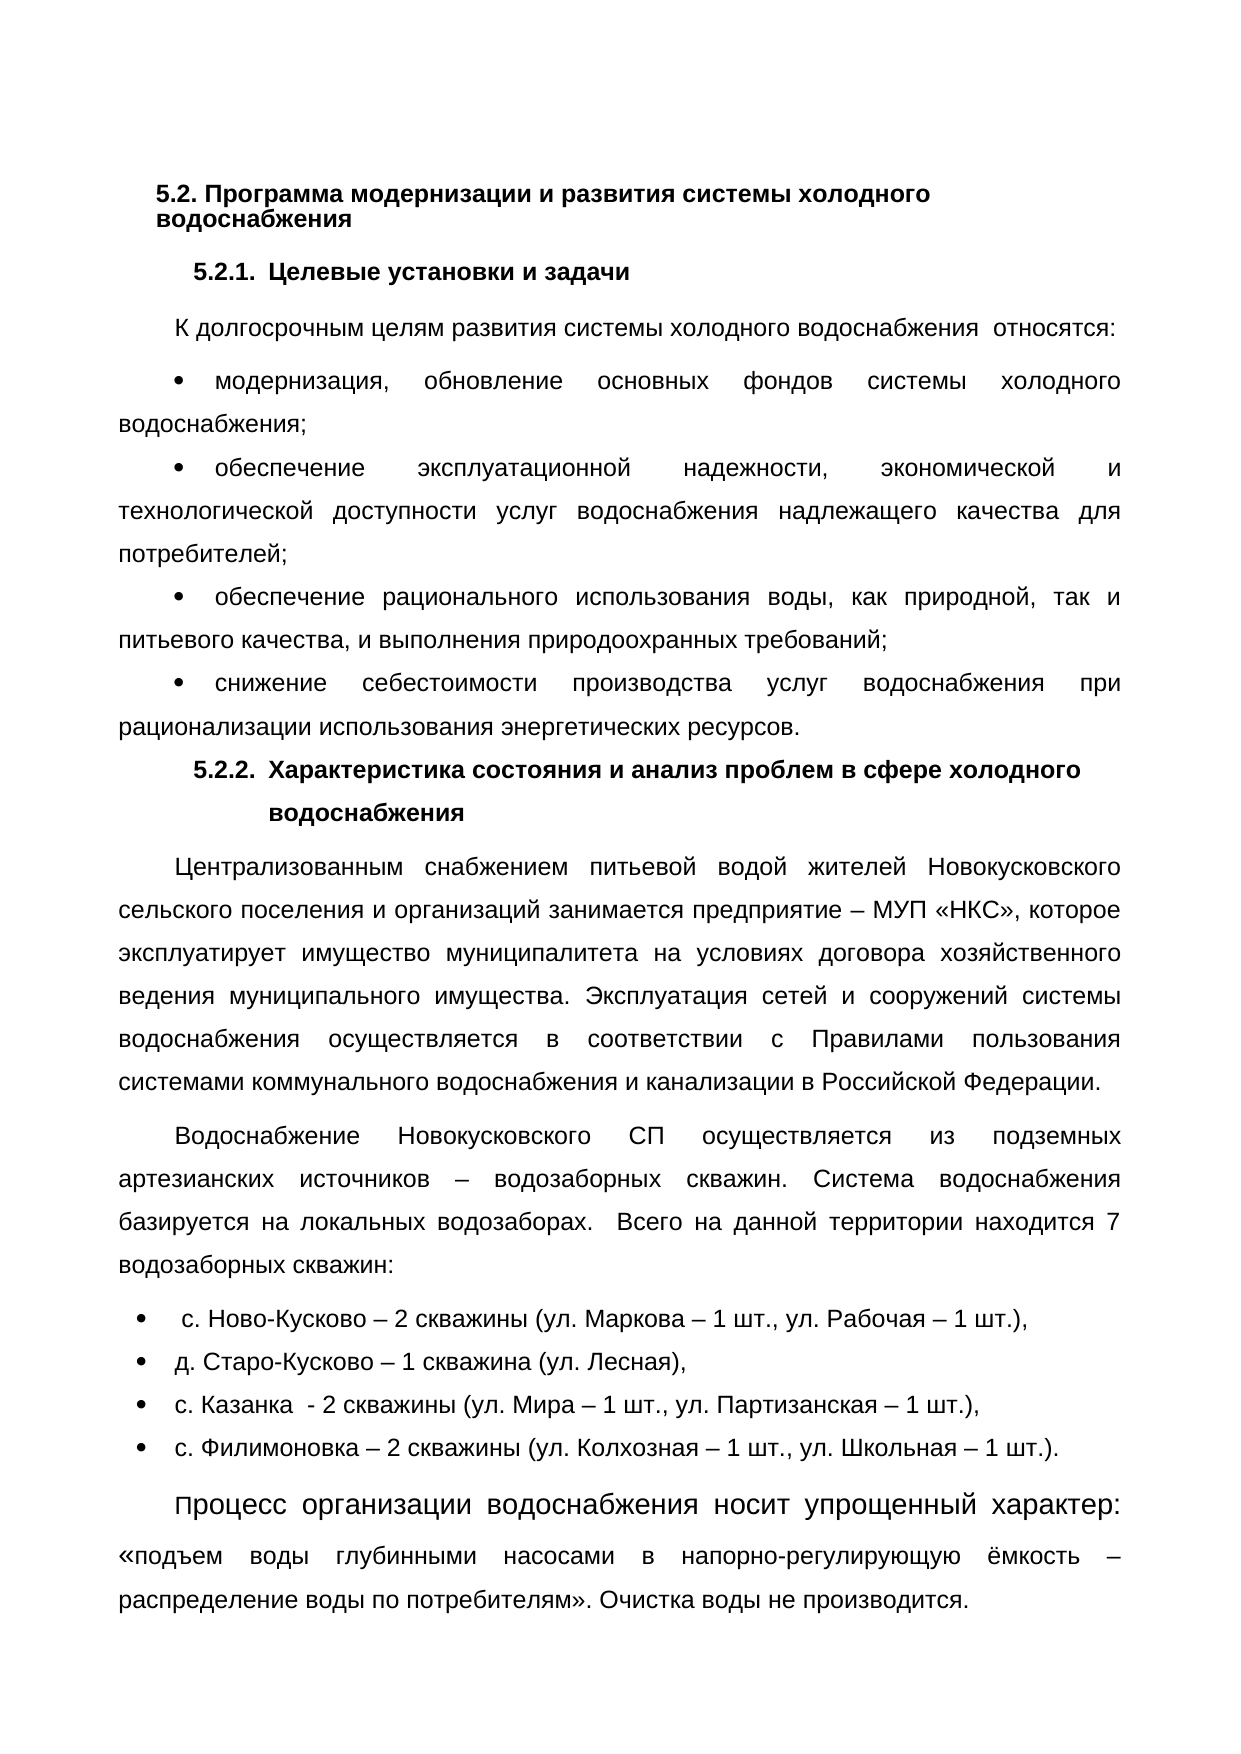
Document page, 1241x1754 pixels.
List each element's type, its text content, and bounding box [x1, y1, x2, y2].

list обеспечение рационального использования воды, как природной, так и питьевого качества, и выполнения природоохранных требований; [118, 582, 1122, 654]
list снижение себестоимости производства услуг водоснабжения при рационализации использования энергетических ресурсов. [118, 668, 1122, 740]
text Централизованным снабжением питьевой водой жителей Новокусковского сельского поселения и организаций занимается предприятие – МУП «НКС», которое эксплуатирует имущество муниципалитета на условиях договора хозяйственного ведения муниципального имущества. Эксплуатация сетей и сооружений системы водоснабжения осуществляется в соответствии с Правилами пользования системами коммунального водоснабжения и канализации в Российской Федерации. [118, 851, 1122, 1096]
list обеспечение эксплуатационной надежности, экономической и технологической доступности услуг водоснабжения надлежащего качества для потребителей; [118, 453, 1122, 568]
list с. Филимоновка – 2 скважины (ул. Колхозная – 1 шт., ул. Школьная – 1 шт.). [99, 1433, 1122, 1462]
list Целевые установки и задачи [193, 257, 1122, 286]
list д. Старо-Кусково – 1 скважина (ул. Лесная), [99, 1347, 1122, 1376]
list модернизация, обновление основных фондов системы холодного водоснабжения; [118, 366, 1122, 438]
list с. Казанка - 2 скважины (ул. Мира – 1 шт., ул. Партизанская – 1 шт.), [99, 1390, 1122, 1419]
text Процесс организации водоснабжения носит упрощенный характер: «подъем воды глубинными насосами в напорно-регулирующую ёмкость – распределение воды по потребителям». Очистка воды не производится. [118, 1487, 1122, 1614]
text К долгосрочным целям развития системы холодного водоснабжения относятся: [118, 313, 1122, 341]
list с. Ново-Кусково – 2 скважины (ул. Маркова – 1 шт., ул. Рабочая – 1 шт.), [99, 1303, 1122, 1332]
list Характеристика состояния и анализ проблем в сфере холодного водоснабжения [193, 755, 1122, 827]
text Водоснабжение Новокусковского СП осуществляется из подземных артезианских источников – водозаборных скважин. Система водоснабжения базируется на локальных водозаборах. Всего на данной территории находится 7 водозаборных скважин: [118, 1121, 1122, 1279]
text Программа модернизации и развития системы холодного водоснабжения [156, 182, 1122, 232]
